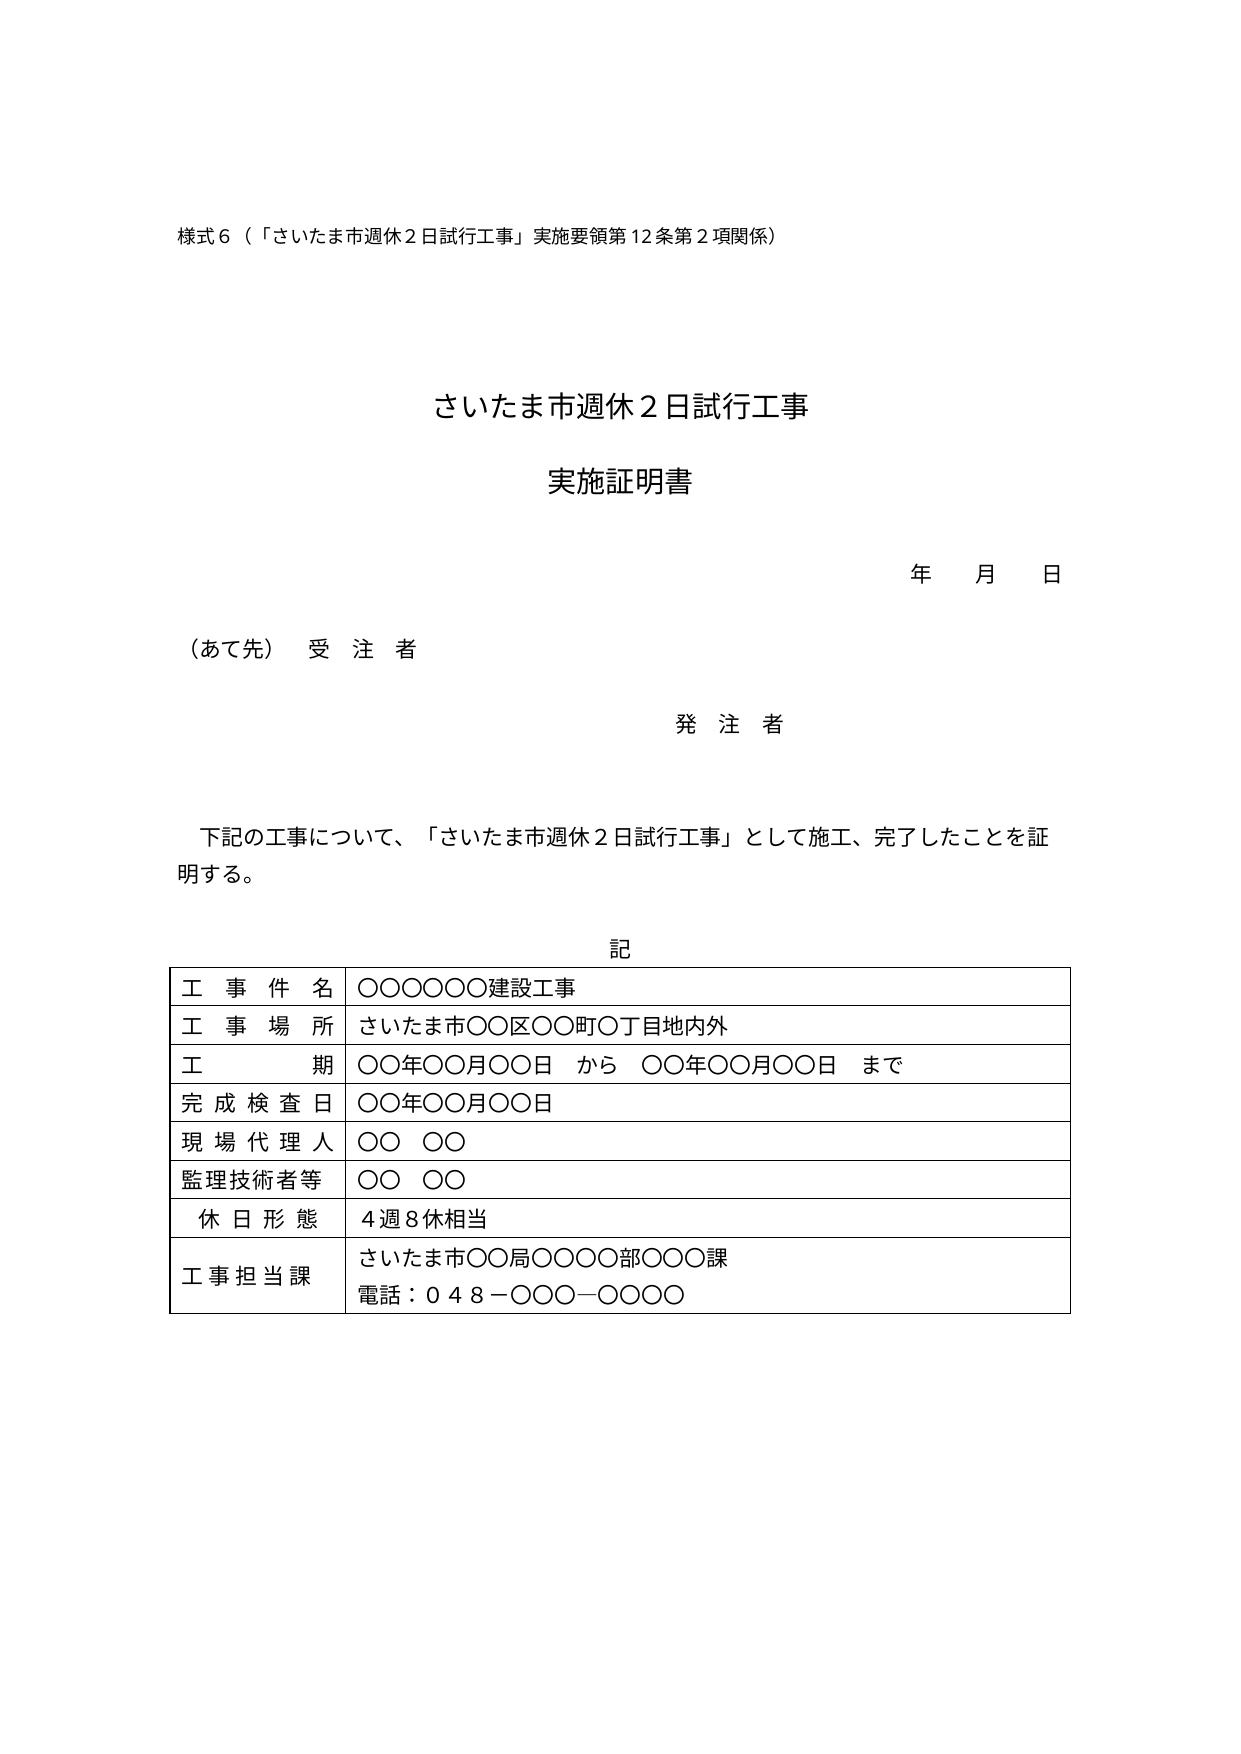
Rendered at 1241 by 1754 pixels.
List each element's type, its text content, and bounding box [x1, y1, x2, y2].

table_cell さいたま市〇〇区〇〇町〇丁目地内外 [346, 1006, 1070, 1044]
text さいたま市週休２日試行工事 [177, 367, 1063, 442]
table_cell 〇〇年〇〇月〇〇日 から 〇〇年〇〇月〇〇日 まで [346, 1045, 1070, 1082]
table_cell 〇〇 〇〇 [346, 1122, 1070, 1159]
text 実施証明書 [177, 442, 1063, 517]
text 発 注 者 [177, 704, 976, 742]
text （あて先） 受 注 者 [177, 629, 1063, 667]
table_cell 〇〇年〇〇月〇〇日 [346, 1084, 1070, 1121]
table_cell 工期 [171, 1045, 345, 1082]
table_cell 現場代理人 [171, 1122, 345, 1159]
table_cell 監理技術者等 [171, 1161, 345, 1198]
table_cell 完成検査日 [171, 1084, 345, 1121]
text 様式６（「さいたま市週休２日試行工事」実施要領第12条第２項関係） [177, 217, 1063, 254]
table_cell ４週８休相当 [346, 1199, 1070, 1237]
table_cell 〇〇 〇〇 [346, 1161, 1070, 1198]
text 年 月 日 [177, 554, 1063, 592]
text 下記の工事について、「さいたま市週休２日試行工事」として施工、完了したことを証明する。 [177, 817, 1063, 892]
table_cell 工事担当課 [171, 1238, 345, 1313]
table_cell 工事場所 [171, 1006, 345, 1044]
table_cell 休日形態 [171, 1199, 345, 1237]
text 記 [177, 929, 1063, 967]
table_cell さいたま市〇〇局〇〇〇〇部〇〇〇課 電話：０４８－〇〇〇―〇〇〇〇 [346, 1238, 1070, 1313]
table_header 工事件名 [171, 968, 345, 1005]
table_header 〇〇〇〇〇〇建設工事 [346, 968, 1070, 1005]
